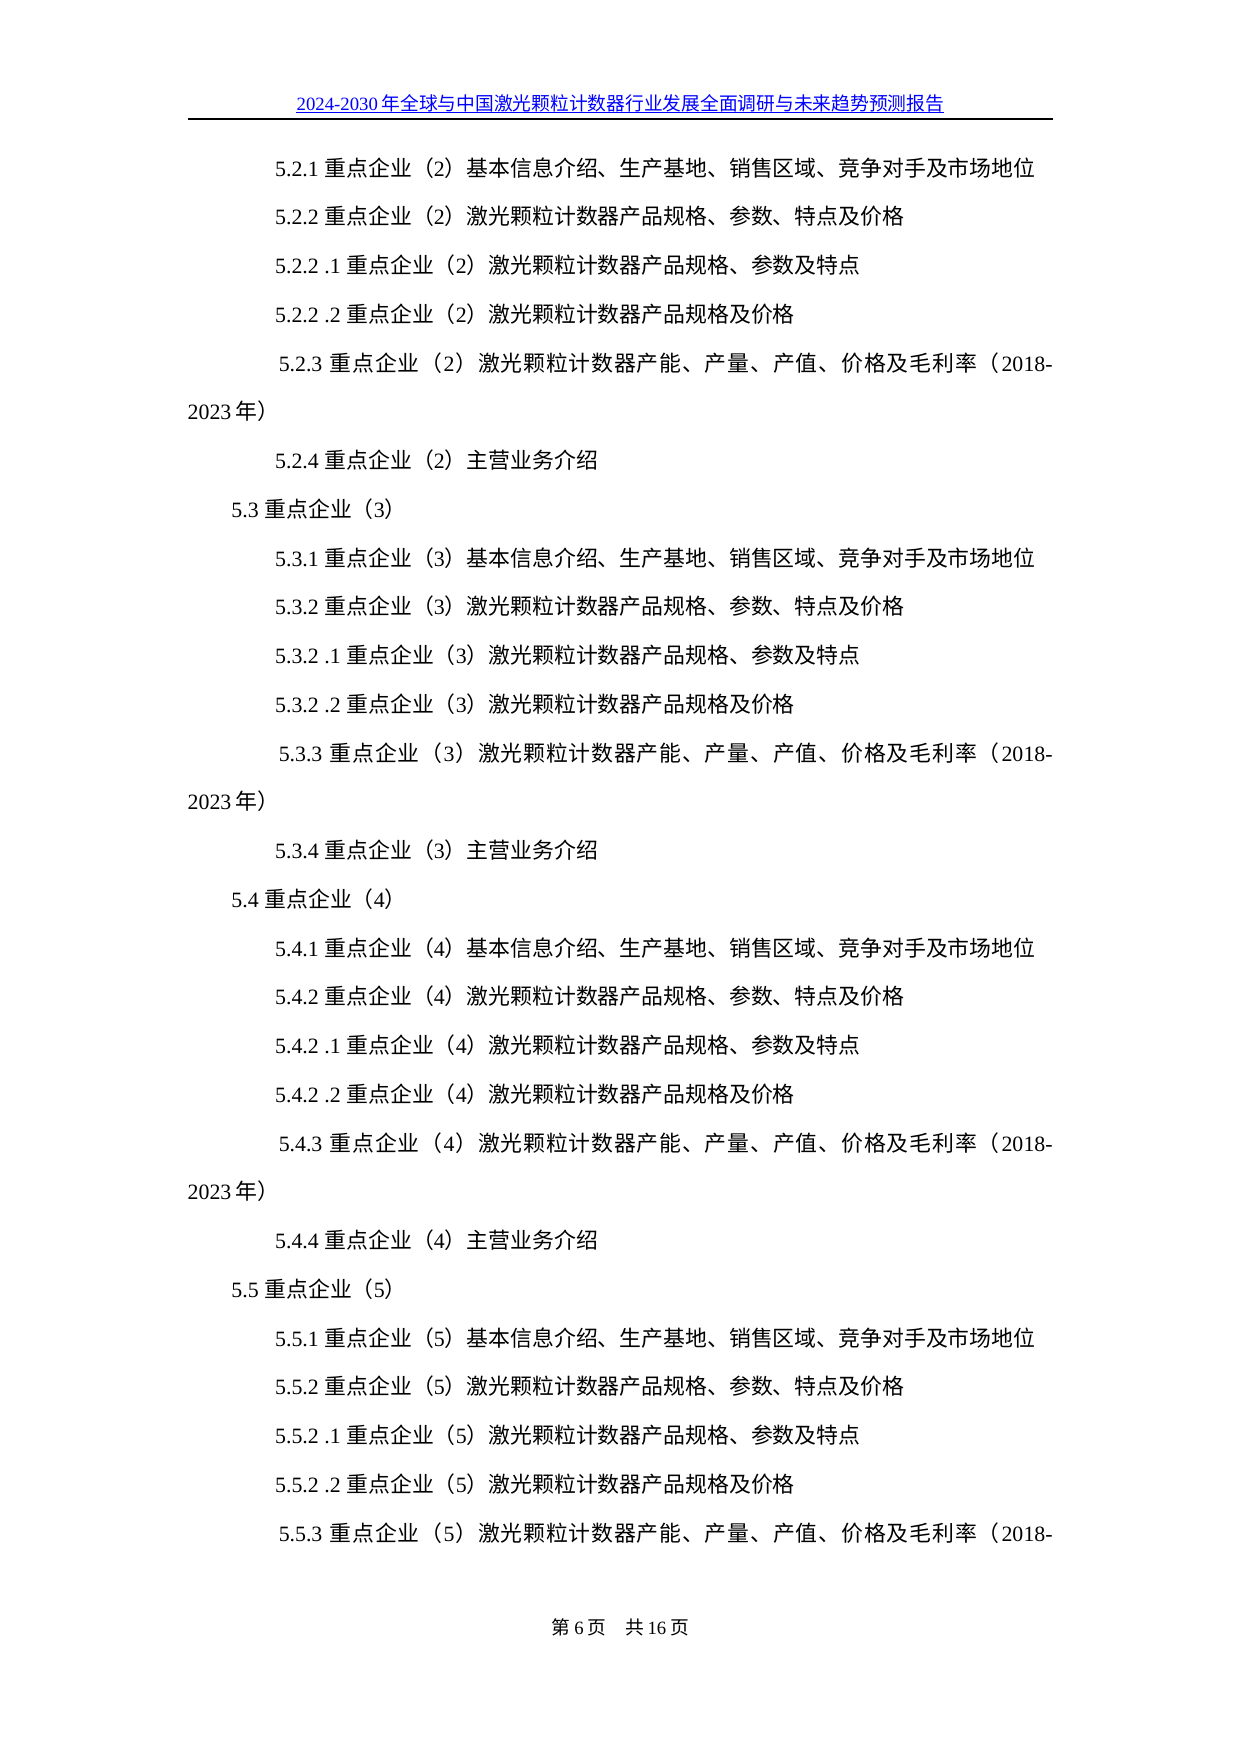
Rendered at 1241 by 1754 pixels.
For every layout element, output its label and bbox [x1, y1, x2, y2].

text [187, 150, 1053, 1548]
